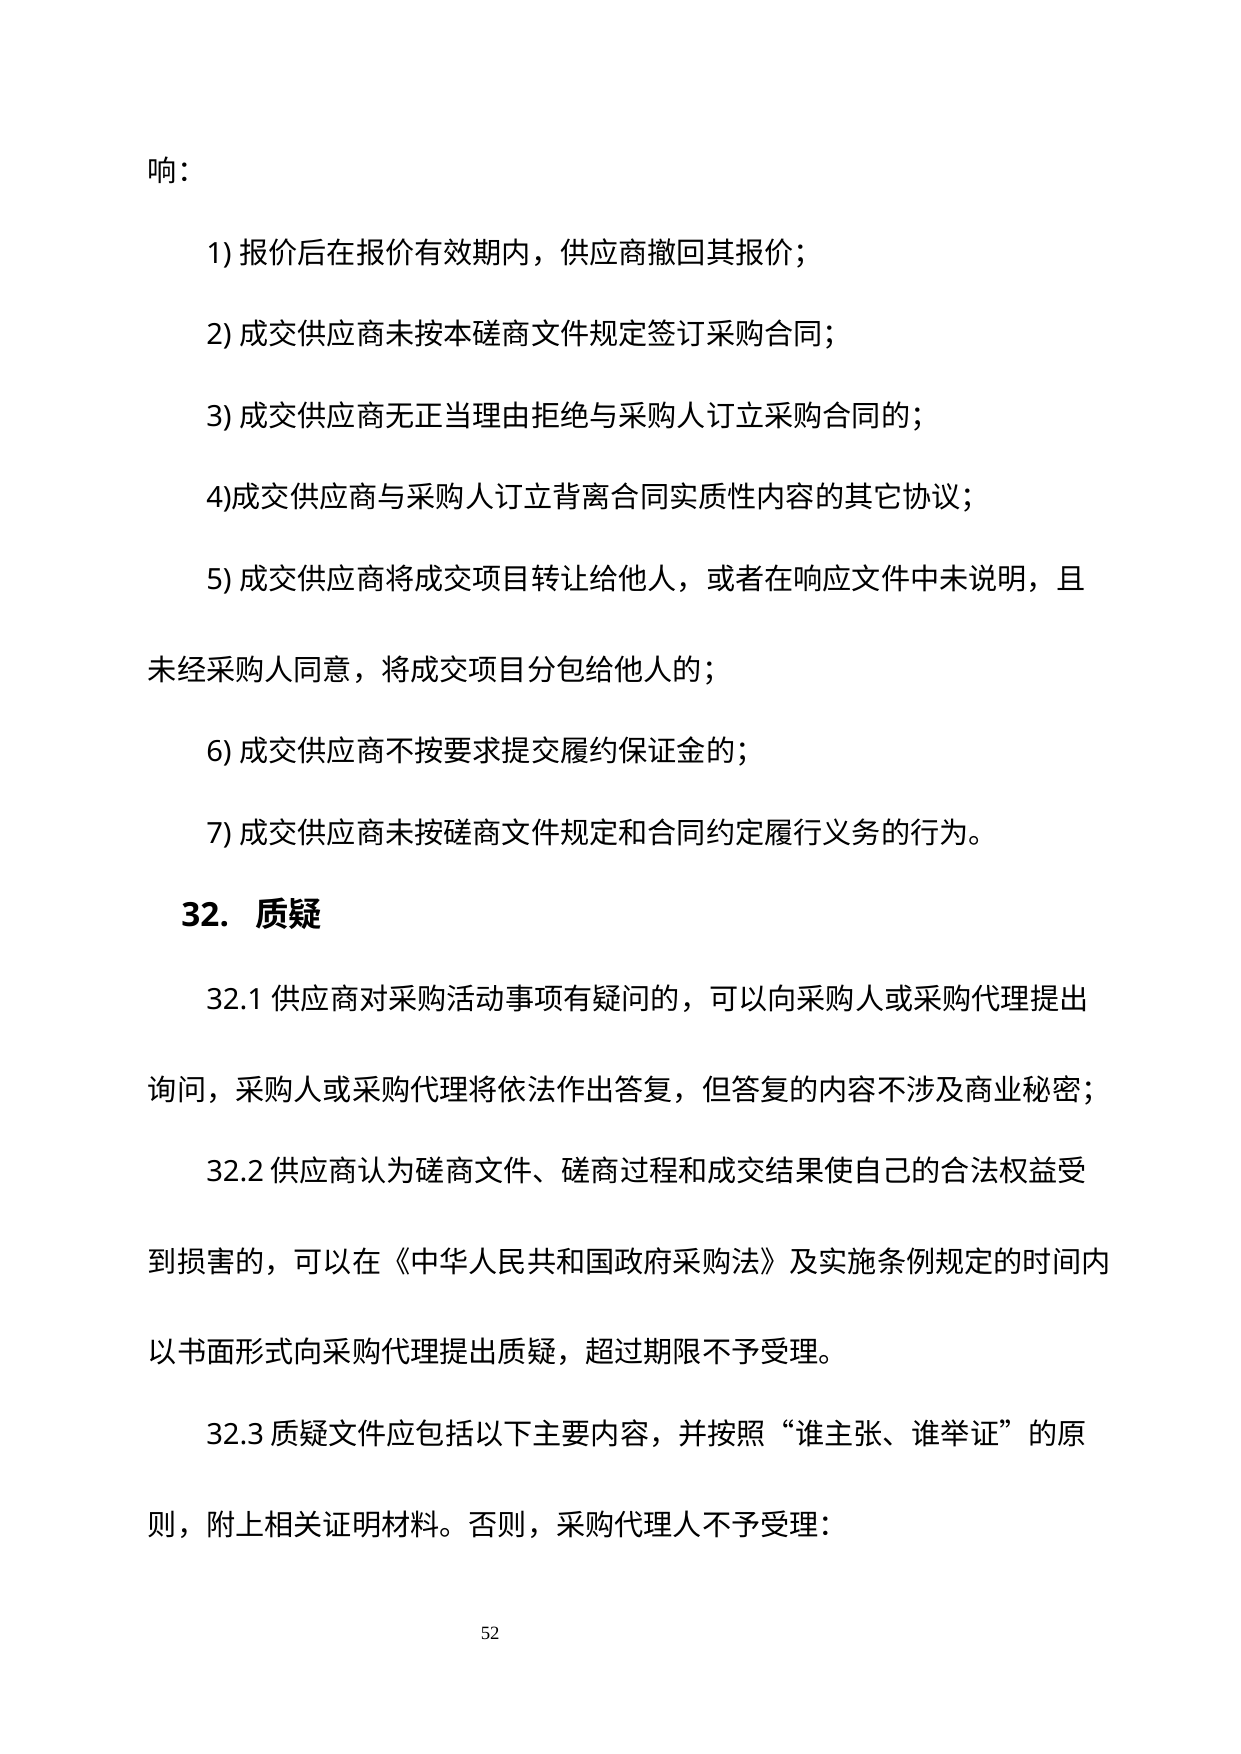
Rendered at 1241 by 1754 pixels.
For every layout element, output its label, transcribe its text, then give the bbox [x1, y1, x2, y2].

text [148, 139, 1114, 199]
text 5) 成交供应商将成交项目转让给他人，或者在响应文件中未说明，且未经采购人同意，将成交项目分包给他人的； [148, 547, 1114, 698]
text 1) 报价后在报价有效期内，供应商撤回其报价； [148, 220, 1114, 281]
text 32.1 供应商对采购活动事项有疑问的，可以向采购人或采购代理提出询问，采购人或采购代理将依法作出答复，但答复的内容不涉及商业秘密； [148, 967, 1114, 1118]
text 3) 成交供应商无正当理由拒绝与采购人订立采购合同的； [148, 383, 1114, 444]
text 6) 成交供应商不按要求提交履约保证金的； [148, 719, 1114, 779]
text 32.3质疑文件应包括以下主要内容，并按照“谁主张、谁举证”的原则，附上相关证明材料。否则，采购代理人不予受理： [148, 1402, 1114, 1553]
text 4)成交供应商与采购人订立背离合同实质性内容的其它协议； [148, 465, 1114, 526]
text 7) 成交供应商未按磋商文件规定和合同约定履行义务的行为。 [148, 800, 1114, 861]
text 32. 质疑 [148, 882, 1114, 942]
text 32.2供应商认为磋商文件、磋商过程和成交结果使自己的合法权益受到损害的，可以在《中华人民共和国政府采购法》及实施条例规定的时间内以书面形式向采购代理提出质疑，超过期限不予受理。 [148, 1139, 1114, 1380]
text 2) 成交供应商未按本磋商文件规定签订采购合同； [148, 302, 1114, 362]
